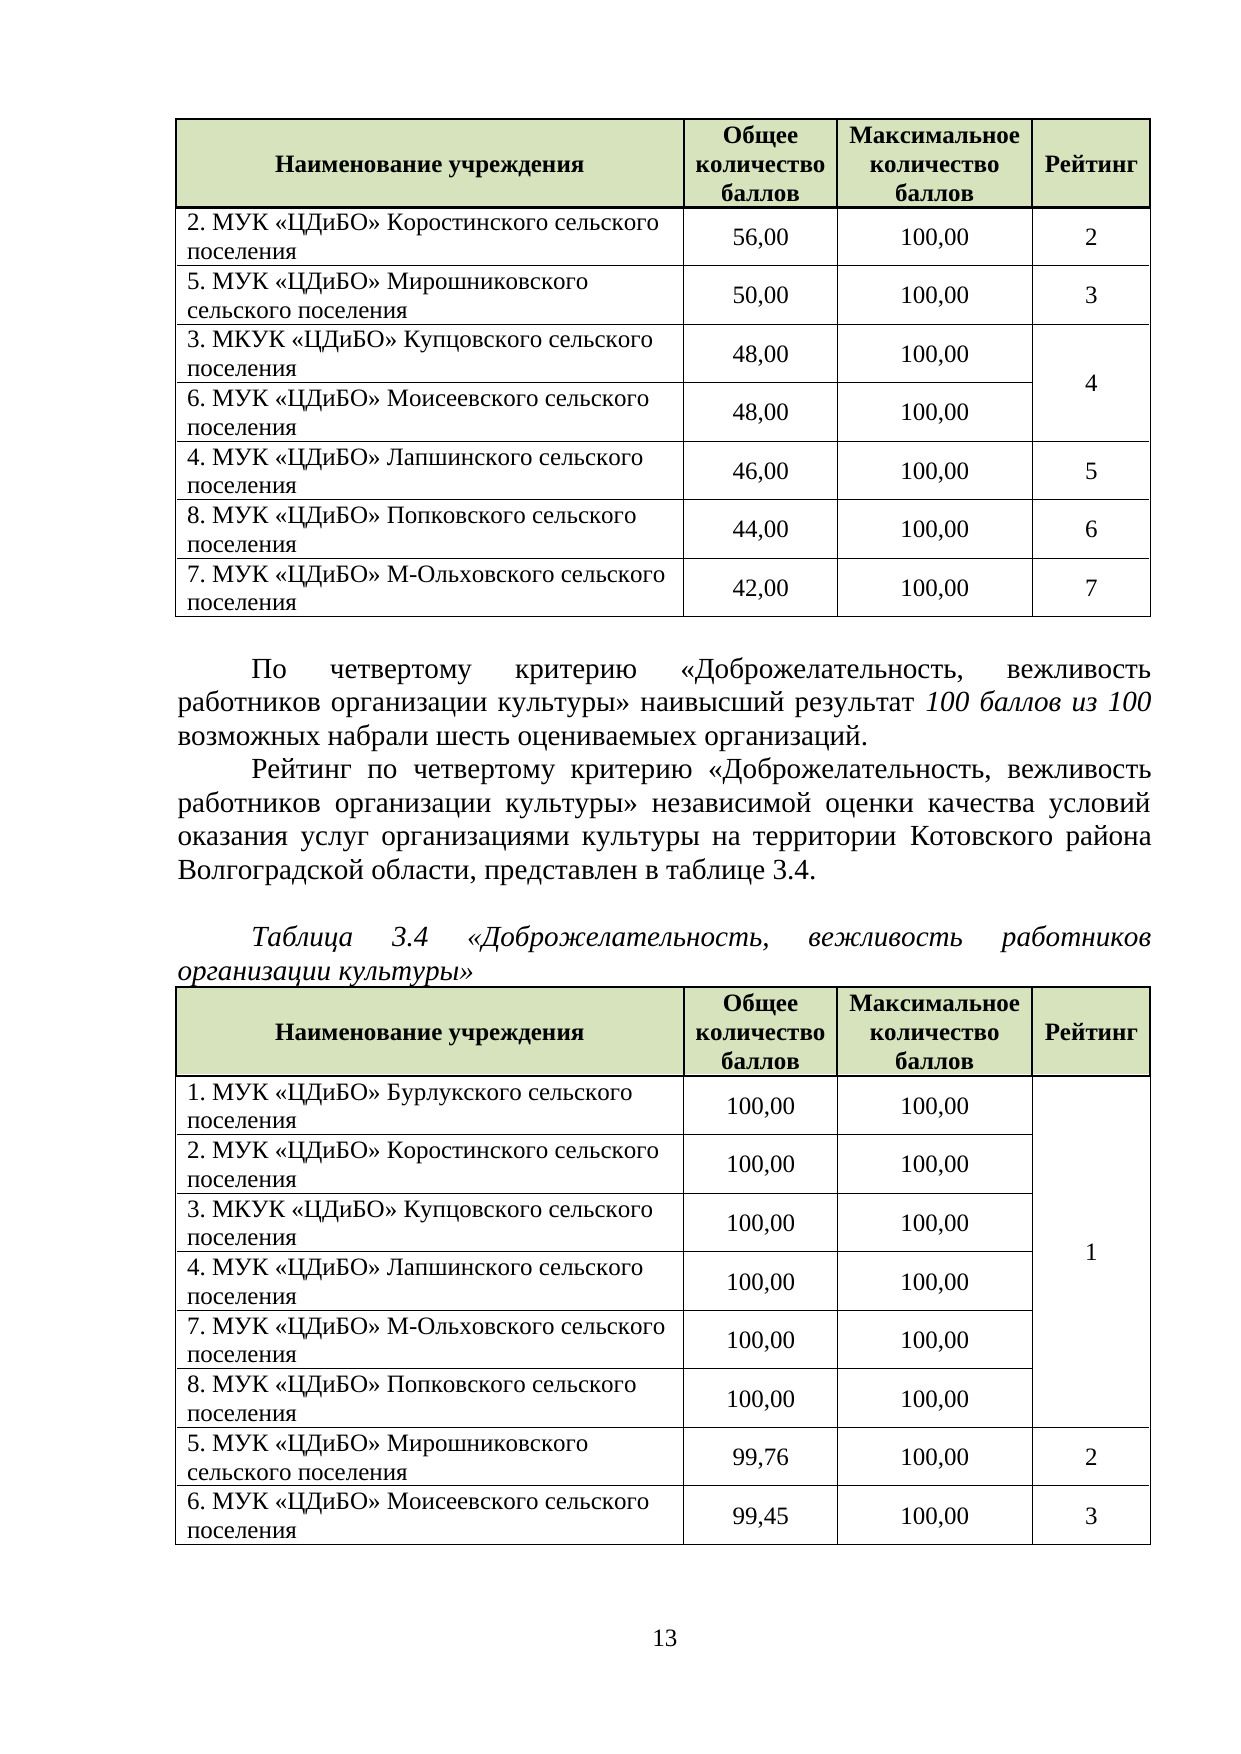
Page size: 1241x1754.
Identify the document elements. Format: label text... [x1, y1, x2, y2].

table_header Рейтинг [1033, 120, 1149, 206]
table_cell 8. МУК «ЦДиБО» Попковского сельского поселения [176, 1368, 683, 1427]
table_cell 56,00 [684, 209, 837, 265]
table_cell 5. МУК «ЦДиБО» Мирошниковского сельского поселения [176, 265, 683, 323]
table_cell 100,00 [838, 1311, 1032, 1368]
table_cell 7. МУК «ЦДиБО» М-Ольховского сельского поселения [176, 1310, 683, 1368]
table_cell 2 [1033, 1427, 1150, 1485]
text По четвертому критерию «Доброжелательность, вежливость работников организации культуры» наивысший результат 100 баллов из 100 возможных набрали шесть оцениваемыех организаций. [177, 651, 1152, 751]
table_cell 100,00 [684, 1135, 837, 1193]
table_cell 2. МУК «ЦДиБО» Коростинского сельского поселения [176, 1134, 683, 1193]
table_header Общее количество баллов [685, 120, 836, 206]
table_header Общее количество баллов [685, 988, 836, 1074]
table_cell 100,00 [684, 1311, 837, 1368]
table_cell 100,00 [838, 1428, 1032, 1485]
table_cell 3. МКУК «ЦДиБО» Купцовского сельского поселения [176, 324, 683, 382]
table_cell 100,00 [838, 559, 1032, 616]
table_cell 46,00 [684, 442, 837, 499]
table_cell 100,00 [684, 1194, 837, 1251]
table_cell 100,00 [838, 1486, 1032, 1544]
table_cell 3 [1033, 1485, 1150, 1544]
table_cell 6 [1033, 499, 1150, 558]
table_header Максимальное количество баллов [838, 988, 1031, 1074]
table_header Рейтинг [1033, 988, 1149, 1074]
table_cell 2. МУК «ЦДиБО» Коростинского сельского поселения [176, 209, 683, 265]
table_cell 100,00 [838, 1135, 1032, 1193]
table_cell 3 [1033, 265, 1150, 323]
table_cell 1 [1033, 1077, 1150, 1427]
table_cell 6. МУК «ЦДиБО» Моисеевского сельского поселения [176, 1485, 683, 1544]
table_cell 5. МУК «ЦДиБО» Мирошниковского сельского поселения [176, 1427, 683, 1485]
table_cell 2 [1033, 209, 1150, 265]
table_cell 100,00 [684, 1077, 837, 1134]
table_cell 100,00 [838, 1077, 1032, 1134]
table_cell 42,00 [684, 559, 837, 616]
table_cell 100,00 [838, 1369, 1032, 1427]
table_cell 100,00 [838, 1252, 1032, 1310]
table_cell 1. МУК «ЦДиБО» Бурлукского сельского поселения [176, 1077, 683, 1134]
table_cell 8. МУК «ЦДиБО» Попковского сельского поселения [176, 499, 683, 558]
table_cell 48,00 [684, 325, 837, 382]
table_cell 50,00 [684, 266, 837, 323]
table_cell 100,00 [838, 266, 1032, 323]
table_cell 7. МУК «ЦДиБО» М-Ольховского сельского поселения [176, 558, 683, 616]
table_cell 99,76 [684, 1428, 837, 1485]
table_cell 100,00 [838, 209, 1032, 265]
table_header Максимальное количество баллов [838, 120, 1031, 206]
table_cell 5 [1033, 441, 1150, 499]
table_cell 44,00 [684, 500, 837, 558]
text Рейтинг по четвертому критерию «Доброжелательность, вежливость работников организации культуры» независимой оценки качества условий оказания услуг организациями культуры на территории Котовского района Волгоградской области, представлен в таблице 3.4. [177, 751, 1152, 886]
table_cell 4. МУК «ЦДиБО» Лапшинского сельского поселения [176, 1251, 683, 1310]
table_cell 7 [1033, 558, 1150, 616]
table_cell 100,00 [838, 325, 1032, 382]
table_cell 99,45 [684, 1486, 837, 1544]
table_cell 100,00 [838, 500, 1032, 558]
table_cell 3. МКУК «ЦДиБО» Купцовского сельского поселения [176, 1193, 683, 1251]
table_cell 100,00 [838, 1194, 1032, 1251]
table_header Наименование учреждения [177, 120, 683, 206]
table_cell 4 [1033, 324, 1150, 441]
table_cell 100,00 [684, 1369, 837, 1427]
table_cell 48,00 [684, 383, 837, 441]
table_cell 100,00 [838, 442, 1032, 499]
table_cell 100,00 [684, 1252, 837, 1310]
text Таблица 3.4 «Доброжелательность, вежливость работников организации культуры» [177, 919, 1152, 986]
table_header Наименование учреждения [177, 988, 683, 1074]
table_cell 6. МУК «ЦДиБО» Моисеевского сельского поселения [176, 382, 683, 441]
table_cell 4. МУК «ЦДиБО» Лапшинского сельского поселения [176, 441, 683, 499]
table_cell 100,00 [838, 383, 1032, 441]
